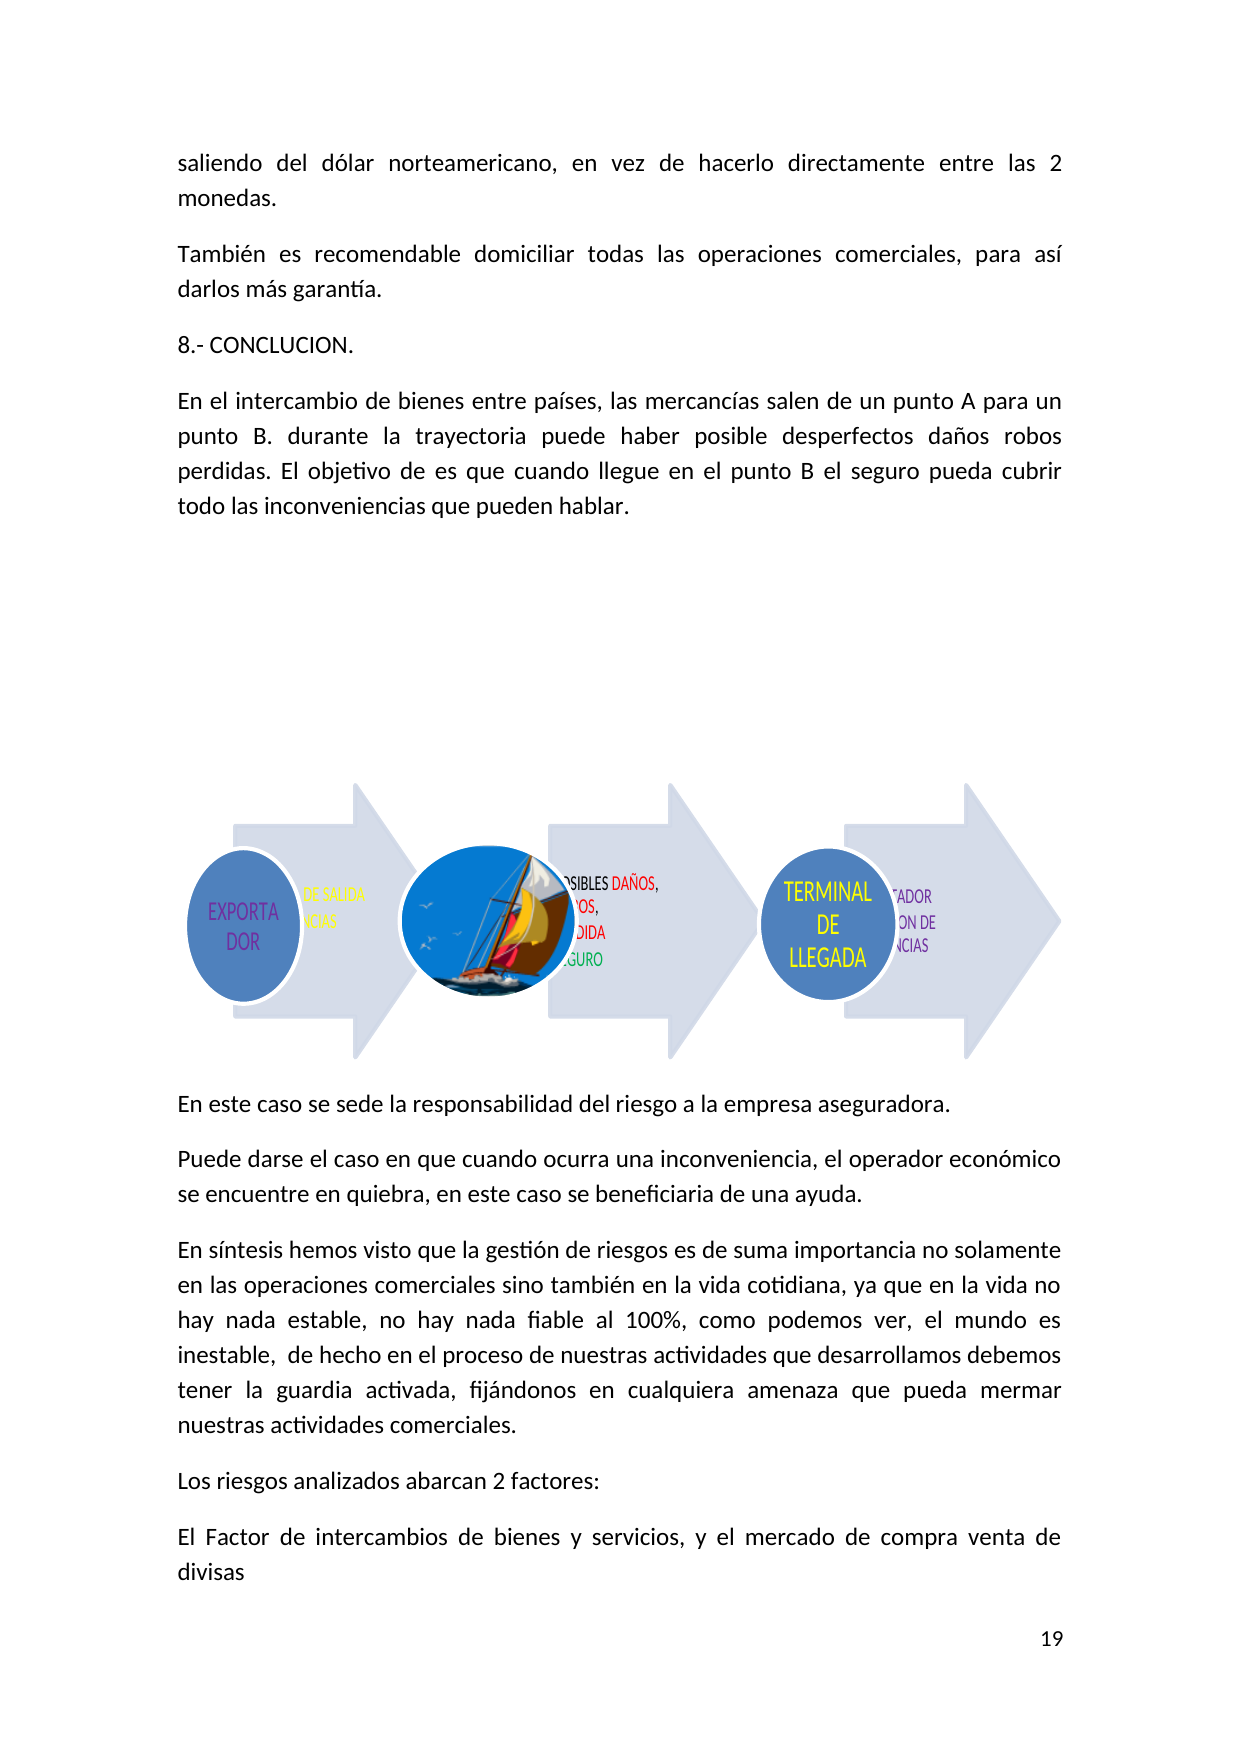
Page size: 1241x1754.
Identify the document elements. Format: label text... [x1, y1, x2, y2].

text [177, 148, 1063, 213]
picture [402, 846, 574, 996]
text En este caso se sede la responsabilidad del riesgo a la empresa aseguradora. [177, 1088, 1063, 1118]
text En síntesis hemos visto que la gestión de riesgos es de suma importancia no solamente en las operaciones comerciales sino también en la vida cotidiana, ya que en la vida no hay nada estable, no hay nada fiable al 100%, como podemos ver, el mundo es inestable, de hecho en el proceso de nuestras actividades que desarrollamos debemos tener la guardia activada, fijándonos en cualquiera amenaza que pueda mermar nuestras actividades comerciales. [177, 1234, 1063, 1440]
text También es recomendable domiciliar todas las operaciones comerciales, para así darlos más garantía. [177, 238, 1063, 304]
text Los riesgos analizados abarcan 2 factores: [177, 1465, 1063, 1496]
text El Factor de intercambios de bienes y servicios, y el mercado de compra venta de divisas [177, 1521, 1063, 1587]
text Puede darse el caso en que cuando ocurra una inconveniencia, el operador económico se encuentre en quiebra, en este caso se beneficiaria de una ayuda. [177, 1144, 1063, 1209]
text En el intercambio de bienes entre países, las mercancías salen de un punto A para un punto B. durante la trayectoria puede haber posible desperfectos daños robos perdidas. El objetivo de es que cuando llegue en el punto B el seguro pueda cubrir todo las inconveniencias que pueden hablar. [177, 385, 1063, 521]
text 8.- CONCLUCION. [177, 329, 1063, 360]
